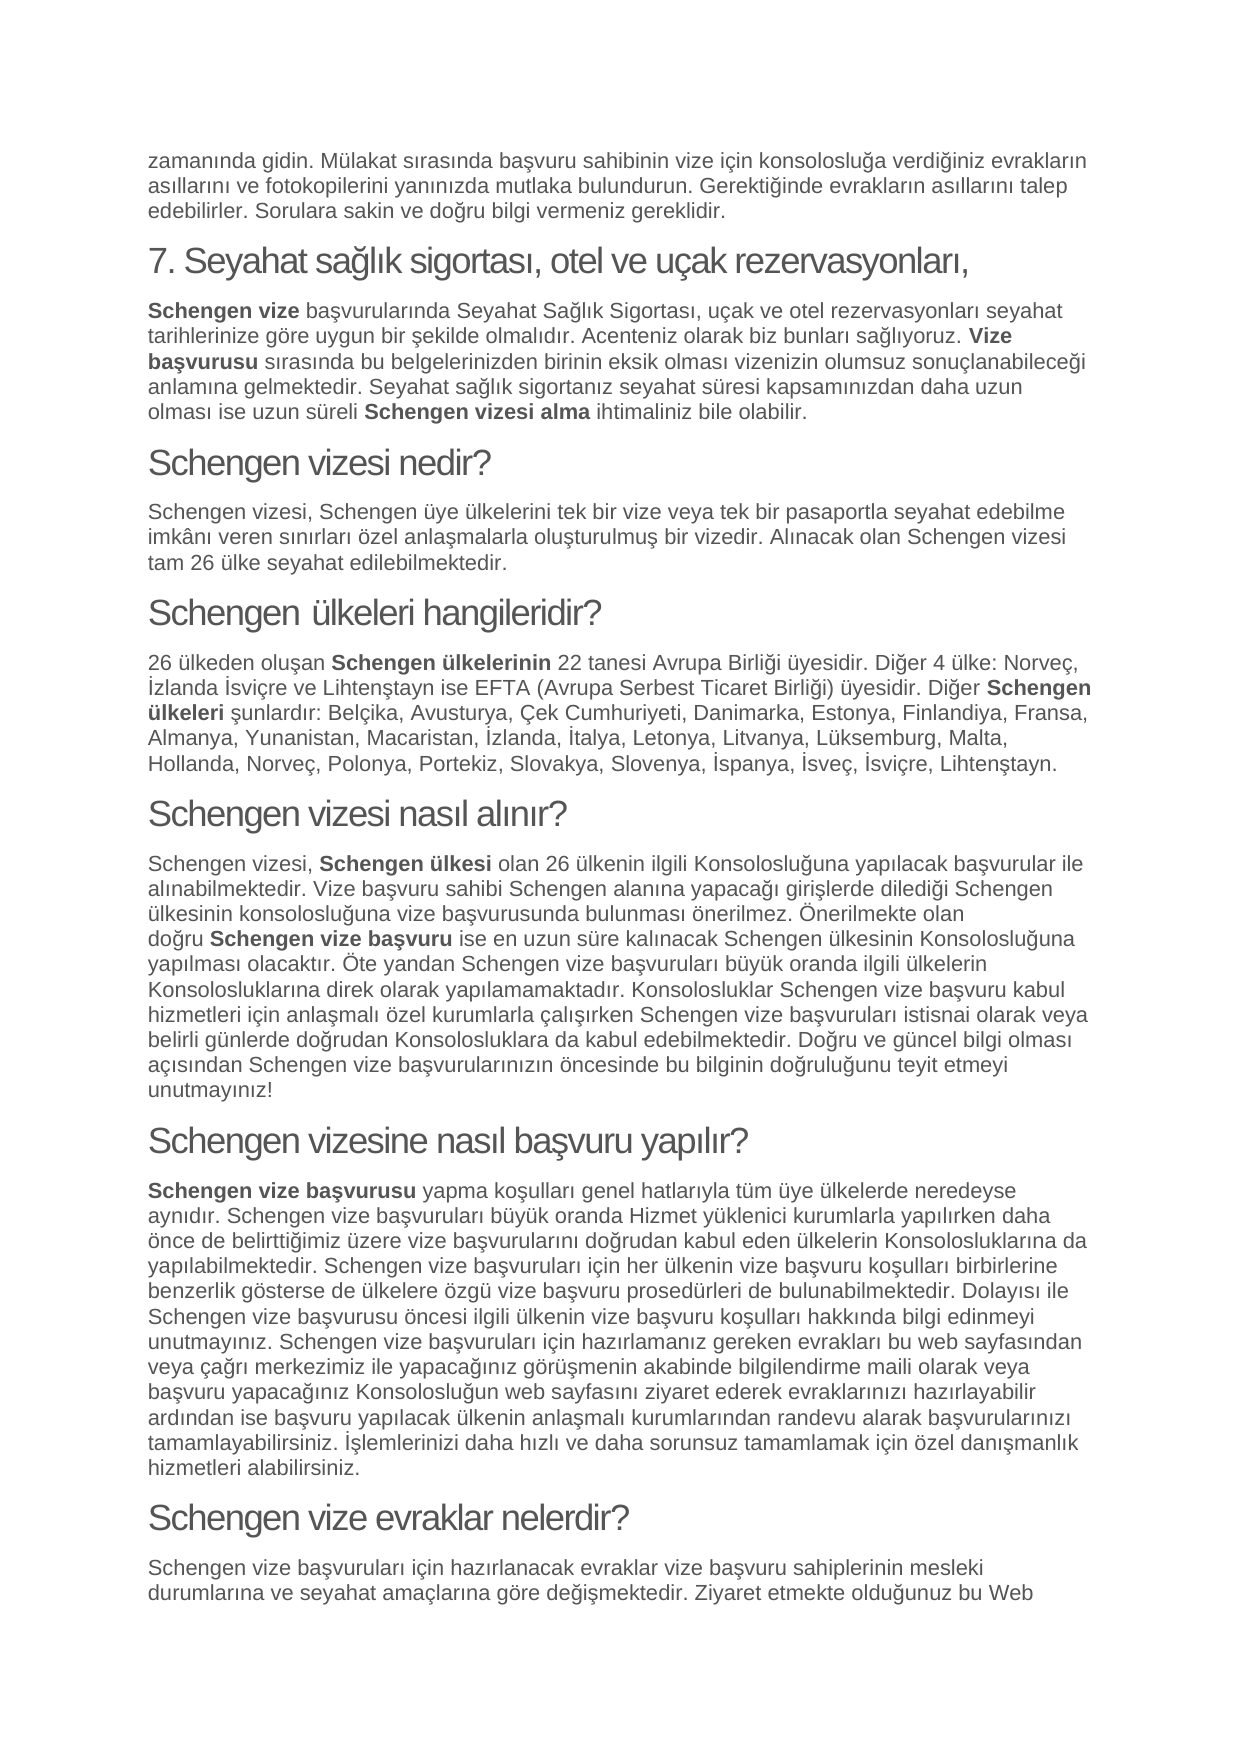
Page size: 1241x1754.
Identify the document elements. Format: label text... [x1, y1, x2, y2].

text Schengen vize başvurularında Seyahat Sağlık Sigortası, uçak ve otel rezervasyonları seyahat tarihlerinize göre uygun bir şekilde olmalıdır. Acenteniz olarak biz bunları sağlıyoruz. Vize başvurusu sırasında bu belgelerinizden birinin eksik olması vizenizin olumsuz sonuçlanabileceği anlamına gelmektedir. Seyahat sağlık sigortanız seyahat süresi kapsamınızdan daha uzun olması ise uzun süreli Schengen vizesi alma ihtimaliniz bile olabilir. [148, 298, 1093, 424]
text Schengen vizesi, Schengen üye ülkelerini tek bir vize veya tek bir pasaportla seyahat edebilme imkânı veren sınırları özel anlaşmalarla oluşturulmuş bir vizedir. Alınacak olan Schengen vizesi tam 26 ülke seyahat edilebilmektedir. [148, 499, 1093, 575]
text Schengen vize başvurusu yapma koşulları genel hatlarıyla tüm üye ülkelerde neredeyse aynıdır. Schengen vize başvuruları büyük oranda Hizmet yüklenici kurumlarla yapılırken daha önce de belirttiğimiz üzere vize başvurularını doğrudan kabul eden ülkelerin Konsolosluklarına da yapılabilmektedir. Schengen vize başvuruları için her ülkenin vize başvuru koşulları birbirlerine benzerlik gösterse de ülkelere özgü vize başvuru prosedürleri de bulunabilmektedir. Dolayısı ile Schengen vize başvurusu öncesi ilgili ülkenin vize başvuru koşulları hakkında bilgi edinmeyi unutmayınız. Schengen vize başvuruları için hazırlamanız gereken evrakları bu web sayfasından veya çağrı merkezimiz ile yapacağınız görüşmenin akabinde bilgilendirme maili olarak veya başvuru yapacağınız Konsolosluğun web sayfasını ziyaret ederek evraklarınızı hazırlayabilir ardından ise başvuru yapılacak ülkenin anlaşmalı kurumlarından randevu alarak başvurularınızı tamamlayabilirsiniz. İşlemlerinizi daha hızlı ve daha sorunsuz tamamlamak için özel danışmanlık hizmetleri alabilirsiniz. [148, 1177, 1093, 1480]
subtitle Schengen vizesi nedir? [148, 441, 1093, 483]
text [148, 1555, 1093, 1605]
text 26 ülkeden oluşan Schengen ülkelerinin 22 tanesi Avrupa Birliği üyesidir. Diğer 4 ülke: Norveç, İzlanda İsviçre ve Lihtenştayn ise EFTA (Avrupa Serbest Ticaret Birliği) üyesidir. Diğer Schengen ülkeleri şunlardır: Belçika, Avusturya, Çek Cumhuriyeti, Danimarka, Estonya, Finlandiya, Fransa, Almanya, Yunanistan, Macaristan, İzlanda, İtalya, Letonya, Litvanya, Lüksemburg, Malta, Hollanda, Norveç, Polonya, Portekiz, Slovakya, Slovenya, İspanya, İsveç, İsviçre, Lihtenştayn. [148, 649, 1093, 776]
text 7. Seyahat sağlık sigortası, otel ve uçak rezervasyonları, [148, 240, 1093, 282]
subtitle Schengen ülkeleri hangileridir? [148, 591, 1093, 633]
subtitle Schengen vize evraklar nelerdir? [148, 1496, 1093, 1538]
subtitle Schengen vizesine nasıl başvuru yapılır? [148, 1119, 1093, 1161]
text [148, 148, 1093, 223]
text Schengen vizesi, Schengen ülkesi olan 26 ülkenin ilgili Konsolosluğuna yapılacak başvurular ile alınabilmektedir. Vize başvuru sahibi Schengen alanına yapacağı girişlerde dilediği Schengen ülkesinin konsolosluğuna vize başvurusunda bulunması önerilmez. Önerilmekte olan doğru Schengen vize başvuru ise en uzun süre kalınacak Schengen ülkesinin Konsolosluğuna yapılması olacaktır. Öte yandan Schengen vize başvuruları büyük oranda ilgili ülkelerin Konsolosluklarına direk olarak yapılamamaktadır. Konsolosluklar Schengen vize başvuru kabul hizmetleri için anlaşmalı özel kurumlarla çalışırken Schengen vize başvuruları istisnai olarak veya belirli günlerde doğrudan Konsolosluklara da kabul edebilmektedir. Doğru ve güncel bilgi olması açısından Schengen vize başvurularınızın öncesinde bu bilginin doğruluğunu teyit etmeyi unutmayınız! [148, 851, 1093, 1103]
subtitle Schengen vizesi nasıl alınır? [148, 792, 1093, 834]
